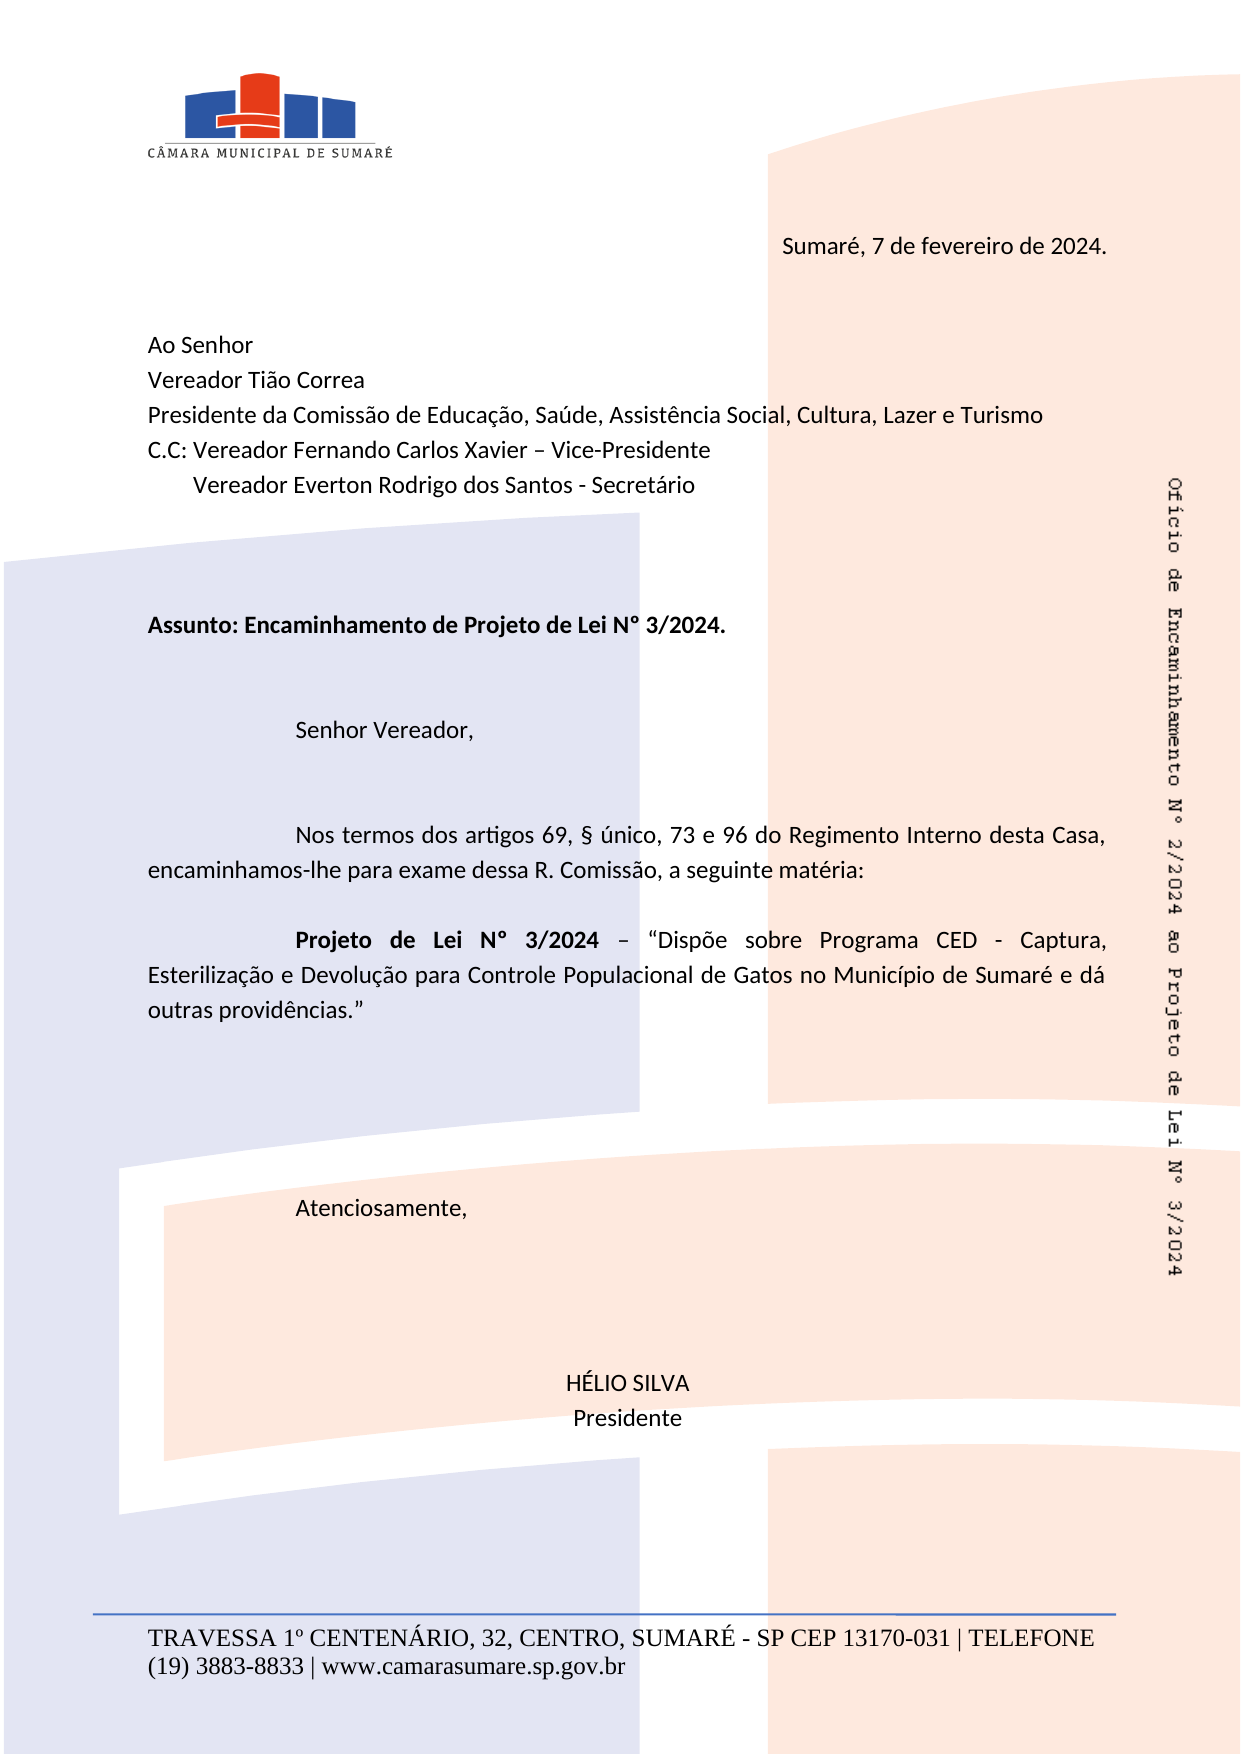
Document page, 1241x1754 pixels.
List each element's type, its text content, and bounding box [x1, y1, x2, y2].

text Presidente [148, 1403, 1107, 1433]
text Projeto de Lei Nº 3/2024 – “Dispõe sobre Programa CED - Captura, Esterilização e Devolução para Controle Populacional de Gatos no Município de Sumaré e dá outras providências.” [148, 924, 1107, 1025]
text Ao Senhor [148, 329, 1107, 360]
text Sumaré, 7 de fevereiro de 2024. [148, 230, 1107, 261]
text Presidente da Comissão de Educação, Saúde, Assistência Social, Cultura, Lazer e Turismo [148, 399, 1107, 430]
subtitle Atenciosamente, [148, 1193, 1107, 1223]
text HÉLIO SILVA [148, 1368, 1107, 1398]
text Assunto: Encaminhamento de Projeto de Lei Nº 3/2024. [148, 609, 1107, 640]
text Nos termos dos artigos 69, § único, 73 e 96 do Regimento Interno desta Casa, encaminhamos-lhe para exame dessa R. Comissão, a seguinte matéria: [148, 819, 1107, 885]
text C.C: Vereador Fernando Carlos Xavier – Vice-Presidente [148, 434, 1107, 465]
picture [1142, 474, 1205, 1280]
text Senhor Vereador, [148, 714, 1107, 745]
text Vereador Everton Rodrigo dos Santos - Secretário [148, 469, 1107, 500]
picture [147, 73, 394, 160]
text Vereador Tião Correa [148, 364, 1107, 395]
